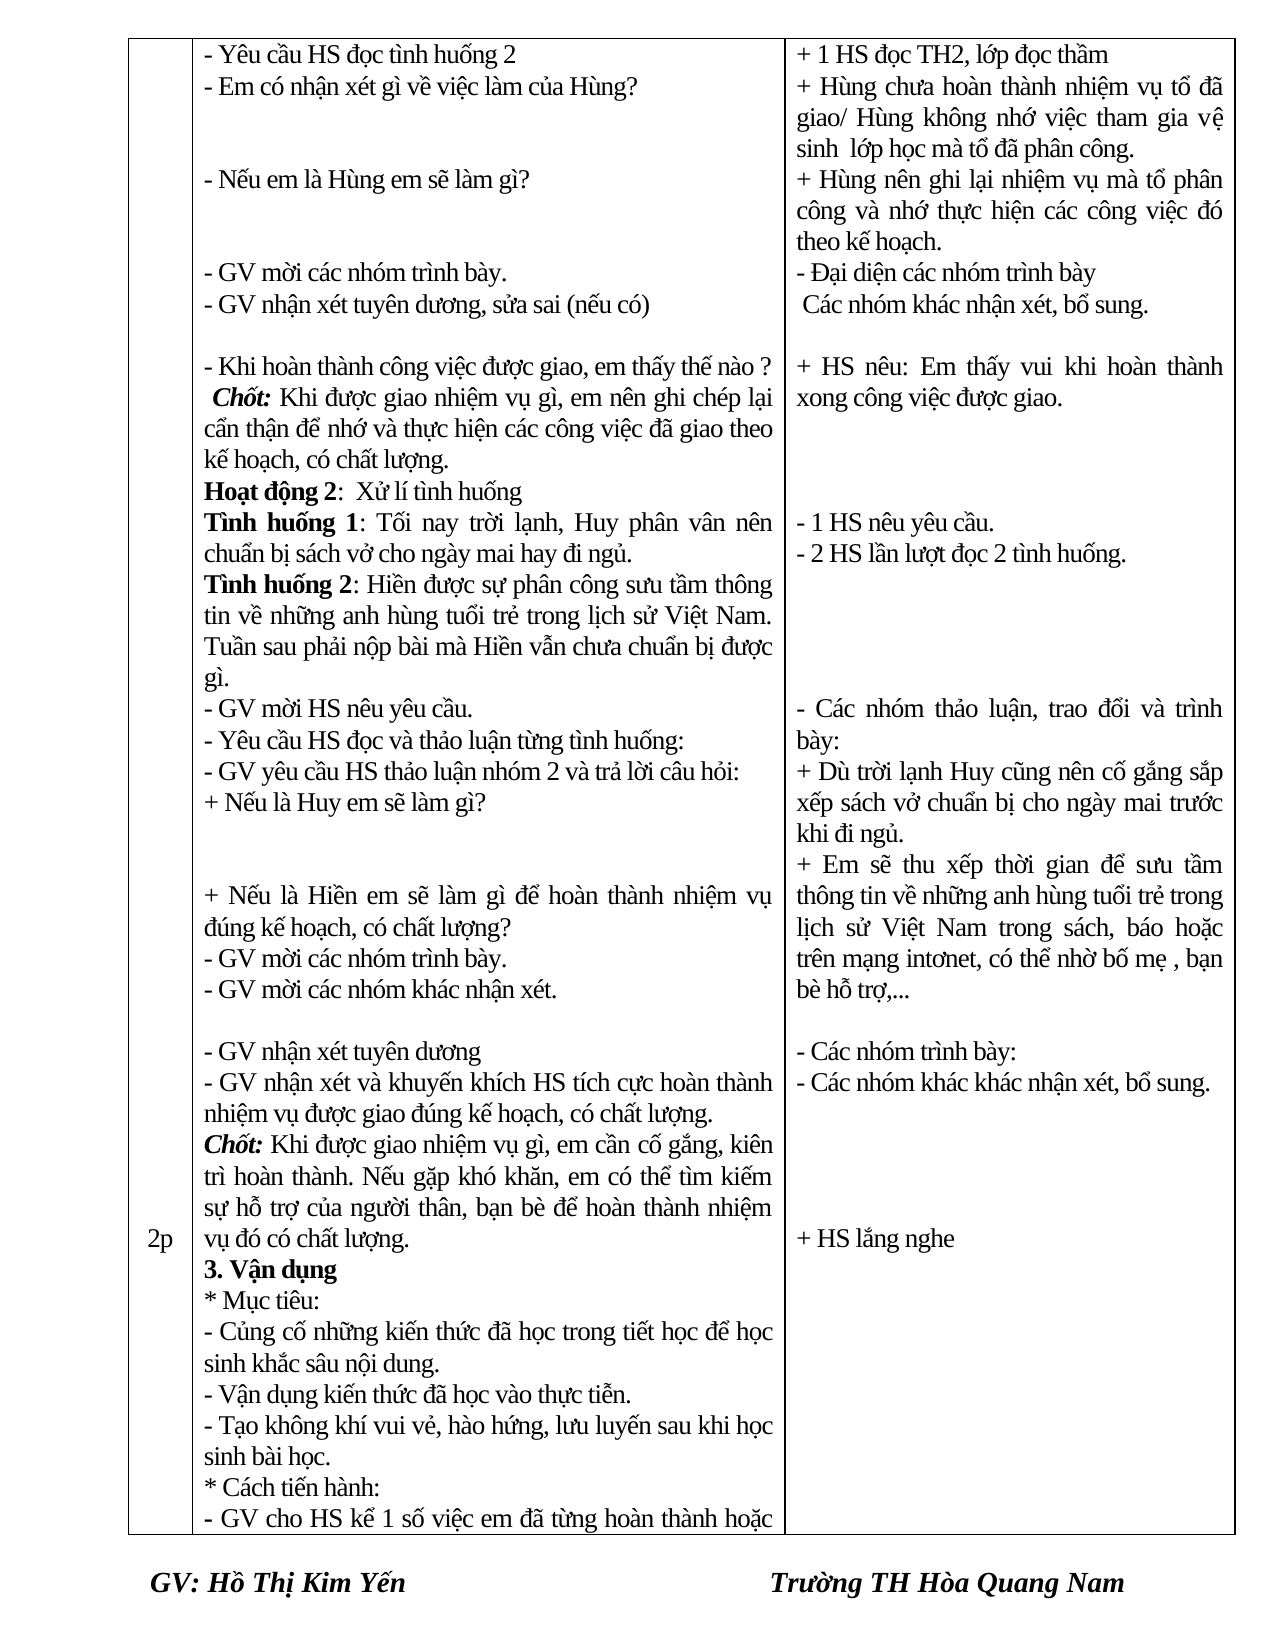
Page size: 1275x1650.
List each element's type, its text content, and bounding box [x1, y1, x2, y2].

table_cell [786, 39, 1234, 1533]
table_cell 3p 30p 2p [129, 39, 192, 1533]
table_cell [193, 39, 784, 1533]
